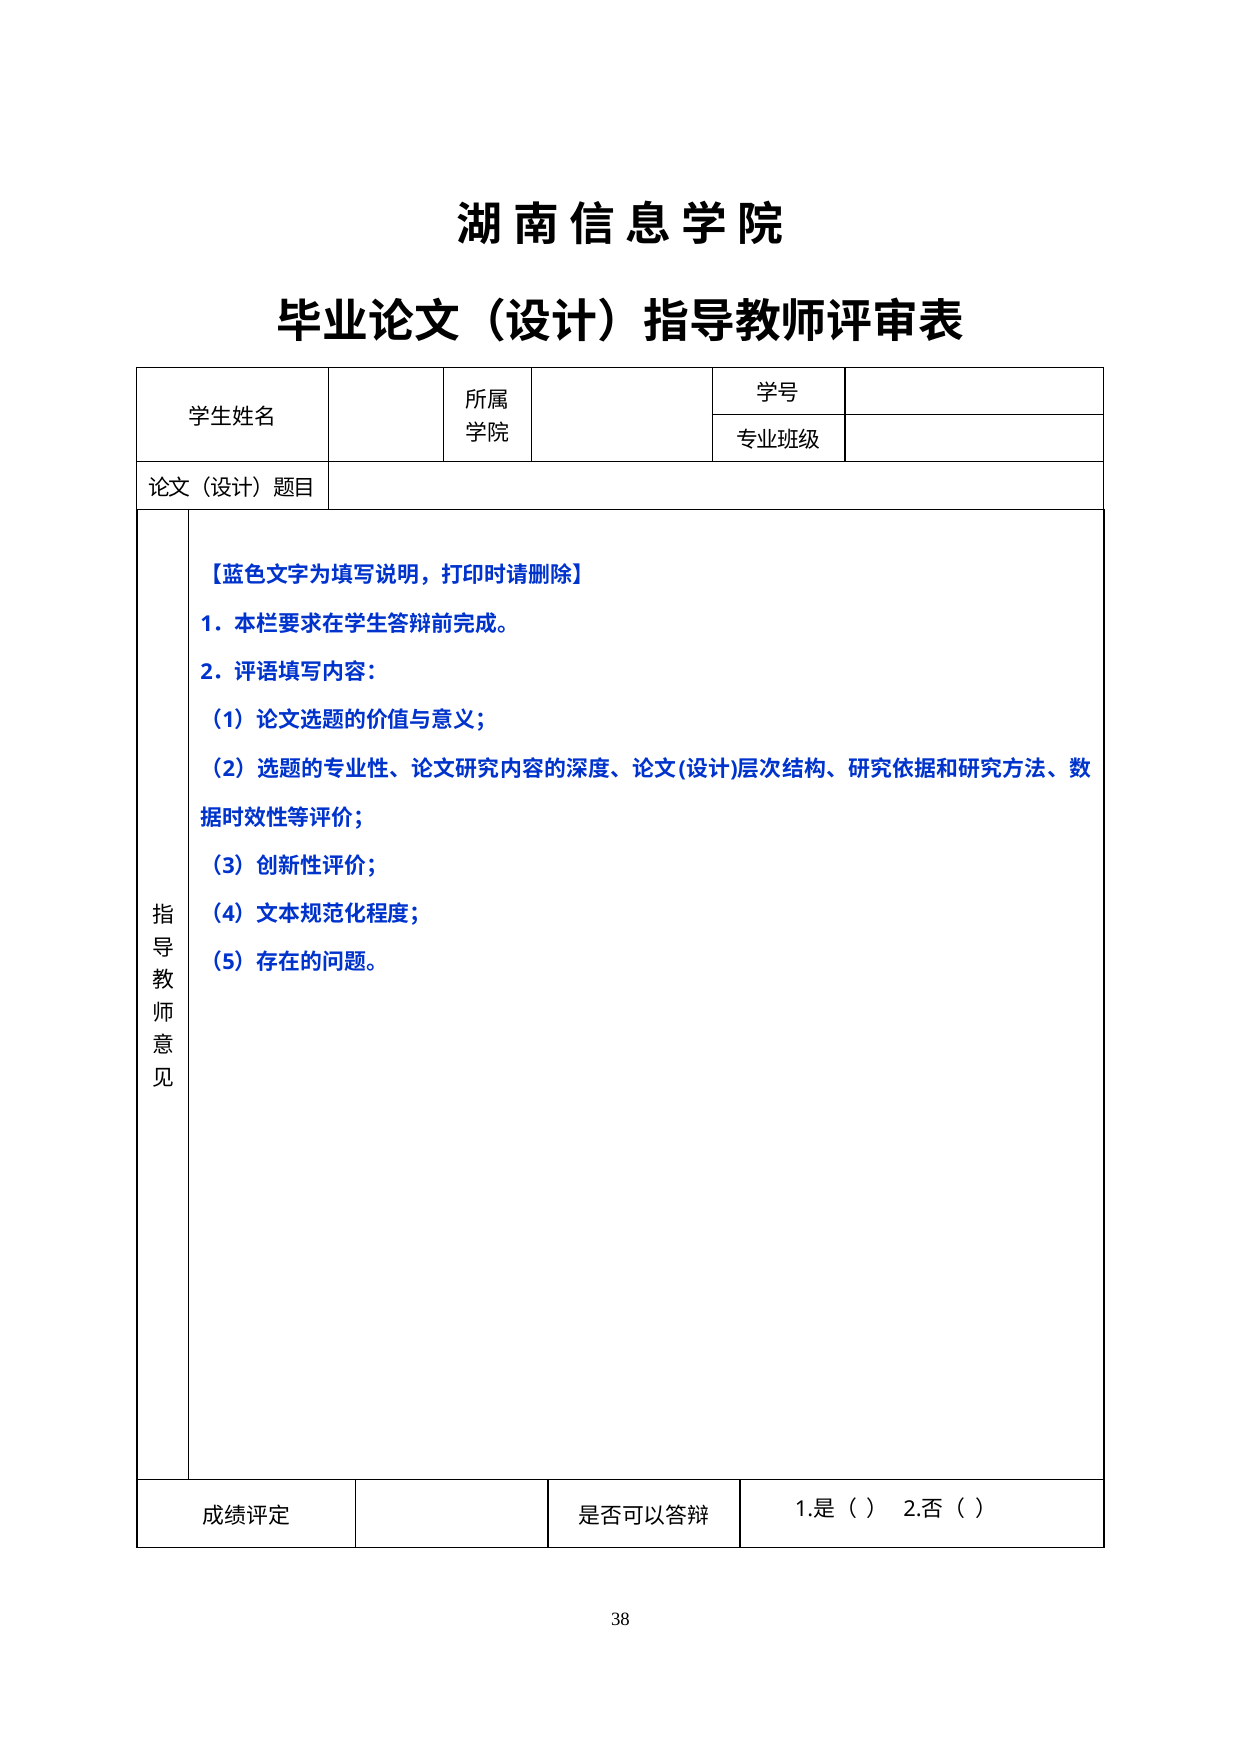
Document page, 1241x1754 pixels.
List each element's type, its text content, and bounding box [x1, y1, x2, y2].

table_cell 1.是（ ） 2.否（ ） [741, 1480, 1103, 1547]
text 湖 南 信 息 学 院 [148, 172, 1092, 269]
table_header [329, 368, 443, 461]
table_cell 指导教师意见 [138, 510, 188, 1479]
table_cell 是否可以答辩 [549, 1480, 739, 1547]
table_header 所属 学院 [444, 368, 531, 461]
table_cell [846, 415, 1103, 461]
table_header 学号 [713, 368, 844, 414]
table_header [532, 368, 712, 461]
table_header [846, 368, 1103, 414]
table_cell 专业班级 [713, 415, 844, 461]
text 毕业论文（设计）指导教师评审表 [148, 269, 1092, 367]
table_cell 论文（设计）题目 [137, 462, 328, 508]
table_cell 成绩评定 [138, 1480, 355, 1547]
table_header 学生姓名 [137, 368, 328, 461]
table_cell 【蓝色文字为填写说明，打印时请删除】 1．本栏要求在学生答辩前完成。 2．评语填写内容： （1）论文选题的价值与意义； （2）选题的专业性、论文研究内容的深度、论文(设计)层次结构、研究依据和研究方法、数据时效性等评价； （3）创新性评价； （4）文本规范化程度； （5）存在的问题。 [189, 510, 1103, 1479]
table_cell [329, 462, 1103, 508]
table_cell [356, 1480, 547, 1547]
